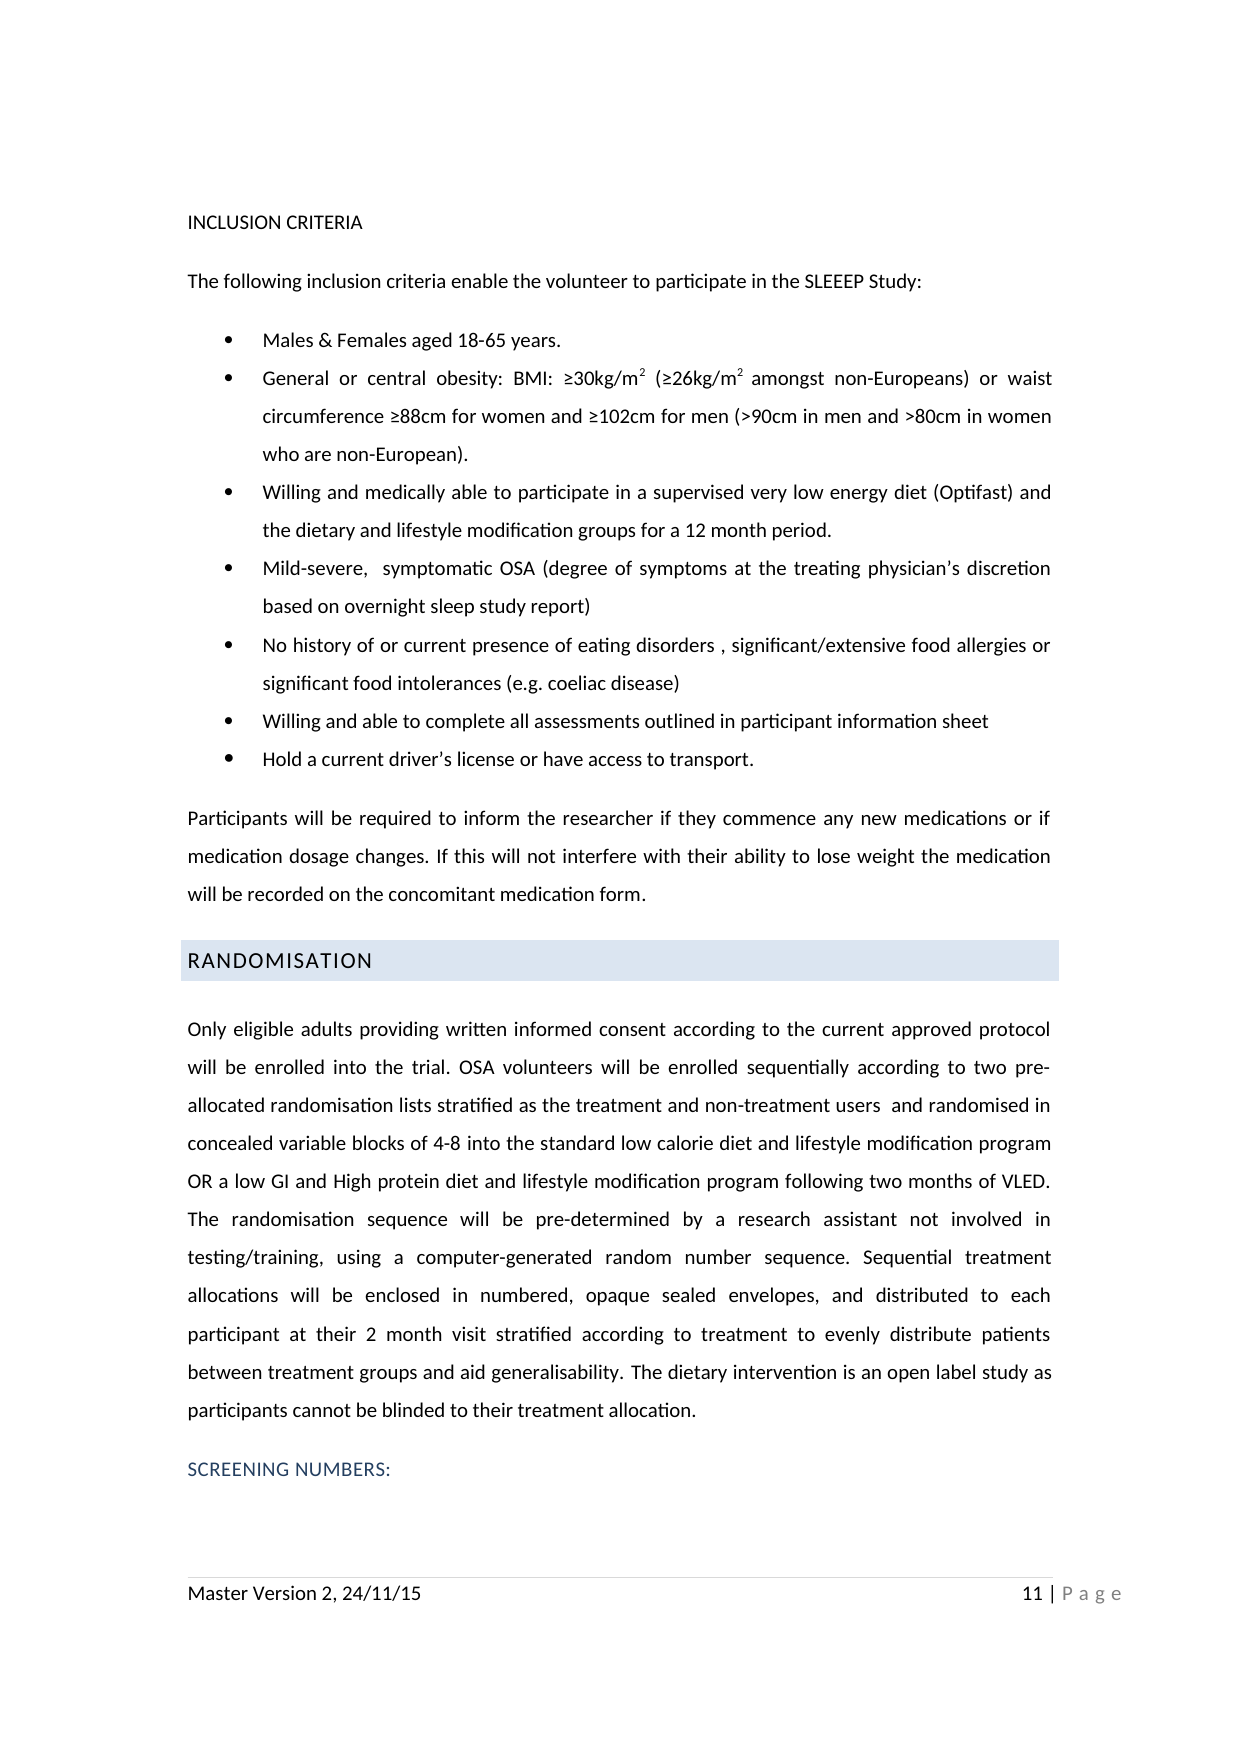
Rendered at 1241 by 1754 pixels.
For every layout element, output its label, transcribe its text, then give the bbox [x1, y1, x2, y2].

list Willing and able to complete all assessments outlined in participant information sheet [225, 708, 1053, 733]
text Only eligible adults providing written informed consent according to the current approved protocol will be enrolled into the trial. OSA volunteers will be enrolled sequentially according to two pre- allocated randomisation lists stratified as the treatment and non-treatment users and randomised in concealed variable blocks of 4-8 into the standard low calorie diet and lifestyle modification program OR a low GI and High protein diet and lifestyle modification program following two months of VLED. The randomisation sequence will be pre-determined by a research assistant not involved in testing/training, using a computer-generated random number sequence. Sequential treatment allocations will be enclosed in numbered, opaque sealed envelopes, and distributed to each participant at their 2 month visit stratified according to treatment to evenly distribute patients between treatment groups and aid generalisability. The dietary intervention is an open label study as participants cannot be blinded to their treatment allocation. [187, 1016, 1053, 1422]
text Participants will be required to inform the researcher if they commence any new medications or if medication dosage changes. If this will not interfere with their ability to lose weight the medication will be recorded on the concomitant medication form. [187, 805, 1053, 907]
list Mild-severe, symptomatic OSA (degree of symptoms at the treating physician’s discretion based on overnight sleep study report) [225, 556, 1053, 619]
text The following inclusion criteria enable the volunteer to participate in the SLEEEP Study: [187, 268, 1053, 293]
list General or central obesity: BMI: ≥30kg/m2 (≥26kg/m2 amongst non-Europeans) or waist circumference ≥88cm for women and ≥102cm for men (>90cm in men and >80cm in women who are non-European). [225, 365, 1053, 467]
list Males & Females aged 18-65 years. [225, 327, 1053, 352]
text INCLUSION CRITERIA [187, 209, 1053, 234]
list Hold a current driver’s license or have access to transport. [225, 746, 1053, 772]
list No history of or current presence of eating disorders , significant/extensive food allergies or significant food intolerances (e.g. coeliac disease) [225, 632, 1053, 695]
text Screening Numbers: [187, 1456, 1053, 1481]
subtitle Randomisation [188, 947, 1053, 975]
list Willing and medically able to participate in a supervised very low energy diet (Optifast) and the dietary and lifestyle modification groups for a 12 month period. [225, 479, 1053, 543]
